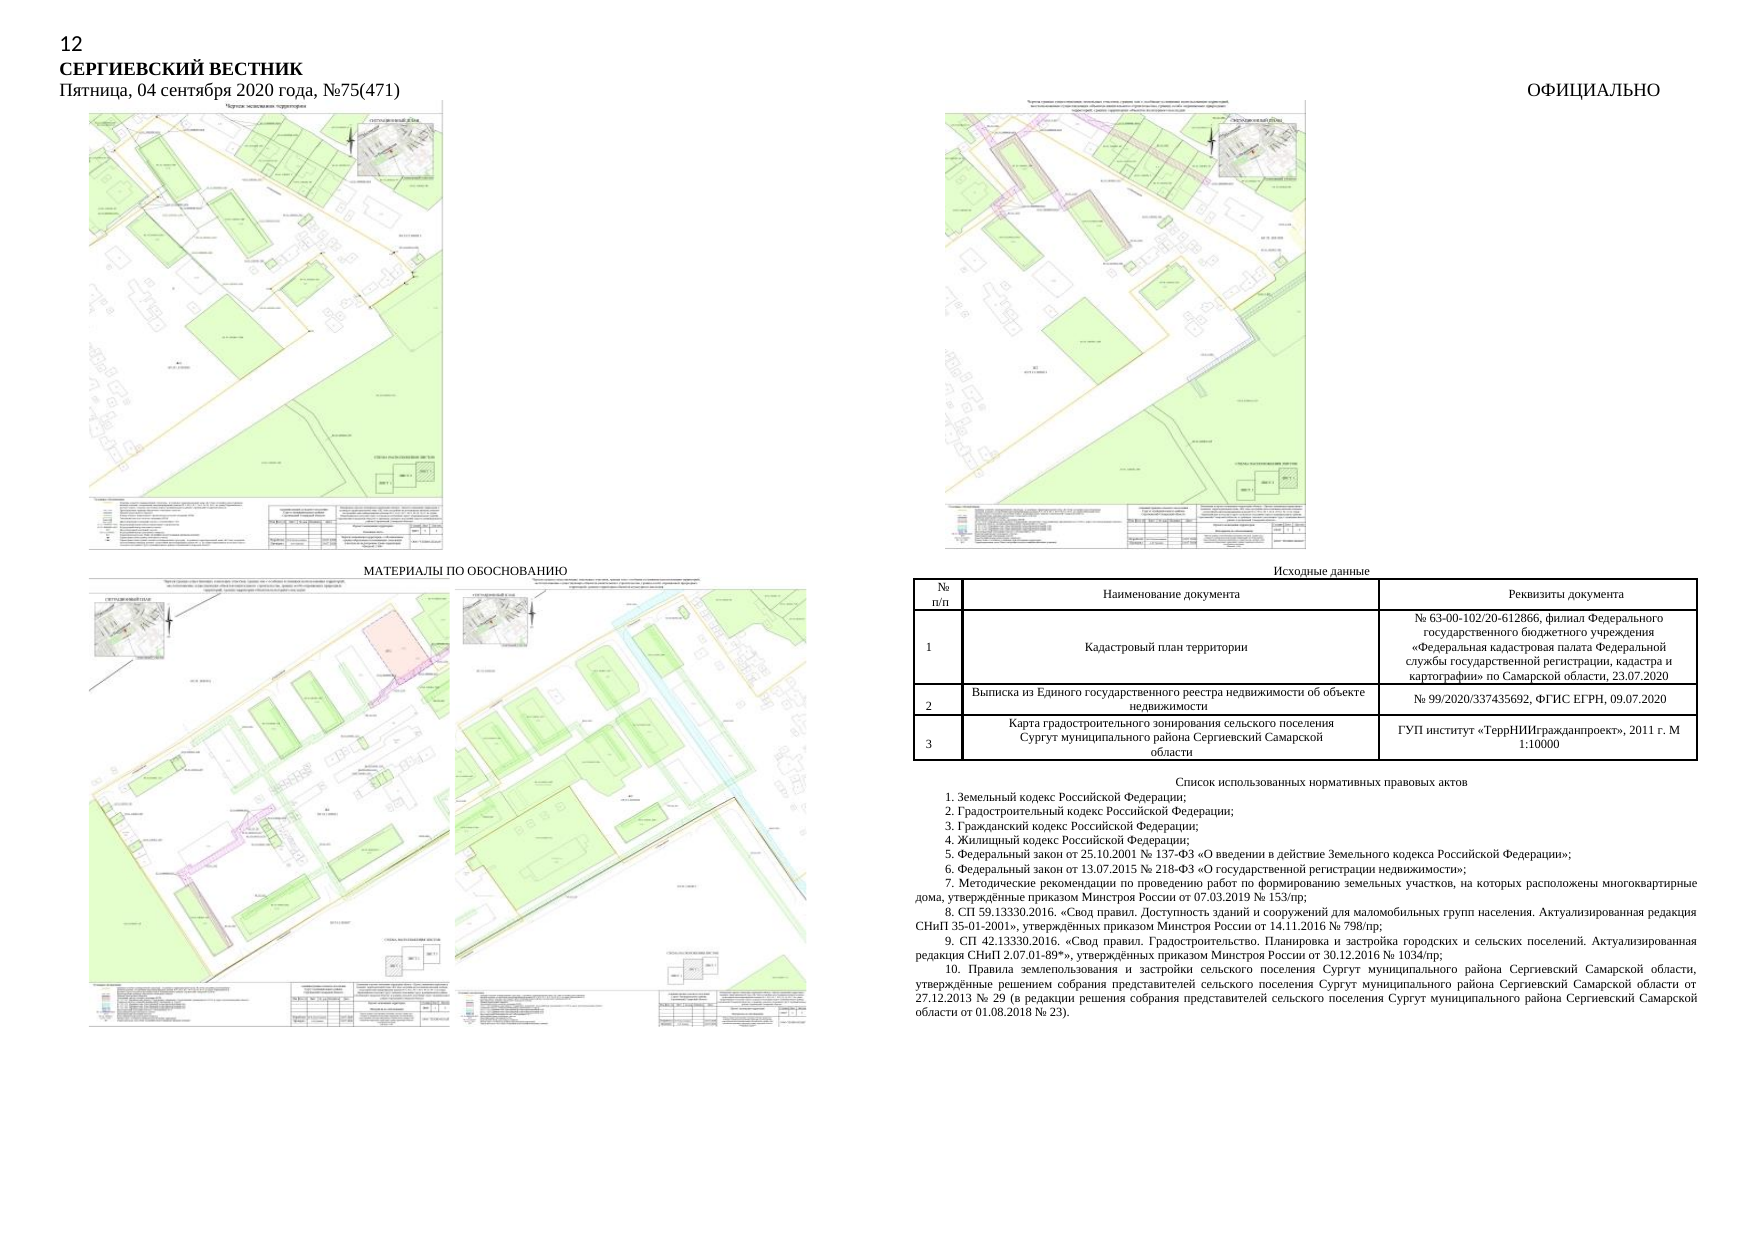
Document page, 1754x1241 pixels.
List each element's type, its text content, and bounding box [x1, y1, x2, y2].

text Исходные данные [915, 563, 1698, 578]
table_header Наименование документа [964, 580, 1378, 609]
text 4. Жилищный кодекс Российской Федерации; [915, 833, 1698, 847]
table_cell ГУП институт «ТеррНИИгражданпроект», 2011 г. М 1:10000 [1380, 716, 1696, 759]
text Список использованных нормативных правовых актов [915, 775, 1698, 789]
text 5. Федеральный закон от 25.10.2001 № 137-ФЗ «О введении в действие Земельного кодекса Российской Федерации»; [915, 847, 1698, 861]
text 9. СП 42.13330.2016. «Свод правил. Градостроительство. Планировка и застройка городских и сельских поселений. Актуализированная редакция СНиП 2.07.01-89*», утверждённых приказом Минстроя России от 30.12.2016 № 1034/пр; [915, 933, 1698, 962]
text 1. Земельный кодекс Российской Федерации; [915, 789, 1698, 804]
text 3. Гражданский кодекс Российской Федерации; [915, 818, 1698, 833]
table_cell 3 [915, 716, 961, 759]
text 6. Федеральный закон от 13.07.2015 № 218-ФЗ «О государственной регистрации недвижимости»; [915, 861, 1698, 876]
picture [88, 577, 450, 1027]
table_cell Карта градостроительного зонирования сельского поселения Сургут муниципального района Сергиевский Самарской области [964, 716, 1378, 759]
table_header Реквизиты документа [1380, 580, 1696, 609]
text 10. Правила землепользования и застройки сельского поселения Сургут муниципального района Сергиевский Самарской области, утверждённые решением собрания представителей сельского поселения Сургут муниципального района Сергиевский Самарской области от 27.12.2013 № 29 (в редакции решения собрания представителей сельского поселения Сургут муниципального района Сергиевский Самарской области от 01.08.2018 № 23). [915, 962, 1698, 1019]
text 8. СП 59.13330.2016. «Свод правил. Доступность зданий и сооружений для маломобильных групп населения. Актуализированная редакция СНиП 35-01-2001», утверждённых приказом Минстроя России от 14.11.2016 № 798/пр; [915, 904, 1698, 933]
picture [454, 577, 807, 1027]
table_cell № 99/2020/337435692, ФГИС ЕГРН, 09.07.2020 [1380, 685, 1696, 713]
text МАТЕРИАЛЫ ПО ОБОСНОВАНИЮ [59, 563, 842, 578]
text 7. Методические рекомендации по проведению работ по формированию земельных участков, на которых расположены многоквартирные дома, утверждённые приказом Минстроя России от 07.03.2019 № 153/пр; [915, 876, 1698, 904]
table_cell 2 [915, 685, 961, 713]
picture [88, 100, 444, 550]
text 2. Градостроительный кодекс Российской Федерации; [915, 804, 1698, 818]
table_cell 1 [915, 611, 961, 683]
table_cell № 63-00-102/20-612866, филиал Федерального государственного бюджетного учреждения «Федеральная кадастровая палата Федеральной службы государственной регистрации, кадастра и картографии» по Самарской области, 23.07.2020 [1380, 611, 1696, 683]
table_cell Выписка из Единого государственного реестра недвижимости об объекте недвижимости [964, 685, 1378, 713]
table_header № п/п [915, 580, 961, 609]
picture [945, 100, 1306, 550]
table_cell Кадастровый план территории [964, 611, 1378, 683]
